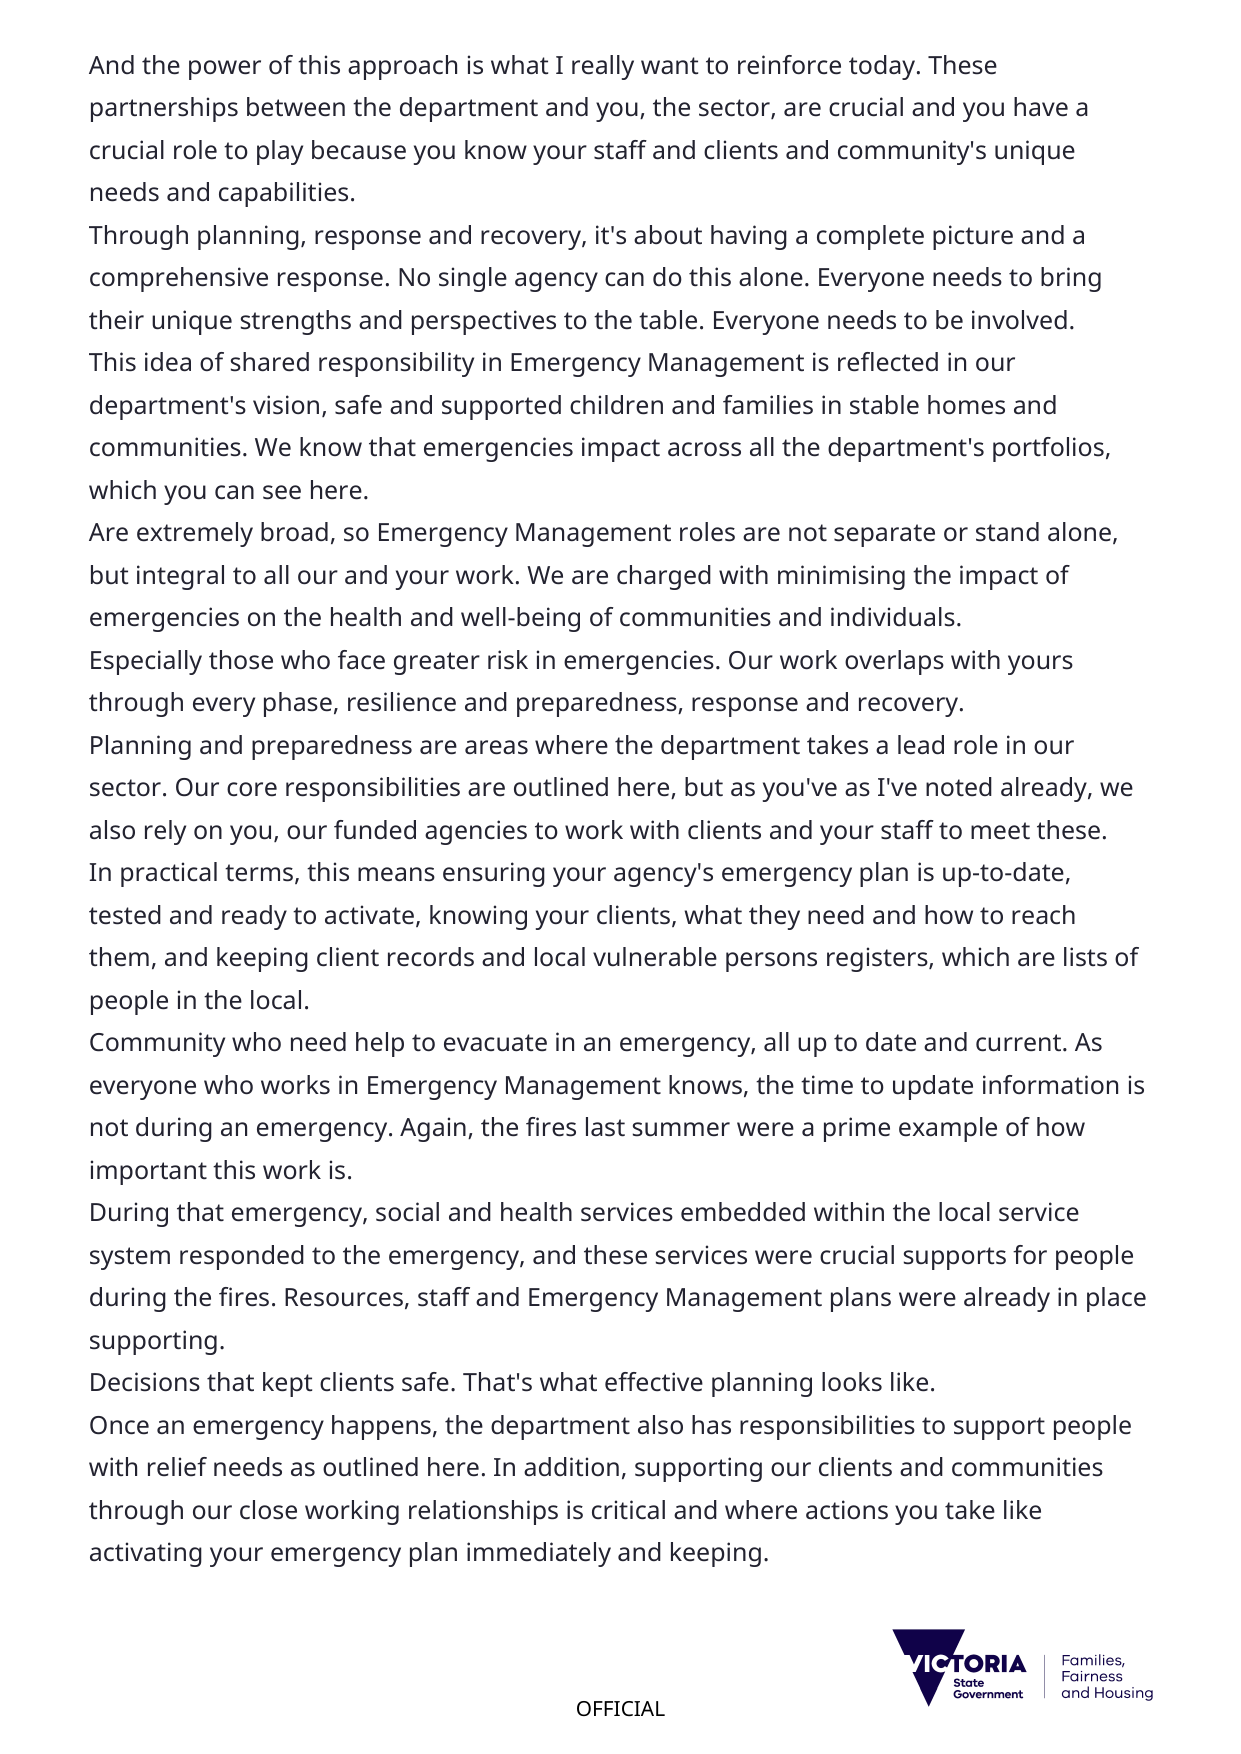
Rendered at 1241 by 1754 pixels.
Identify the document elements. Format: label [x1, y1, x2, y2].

picture [0, 1623, 1241, 1754]
text [89, 47, 1152, 1569]
